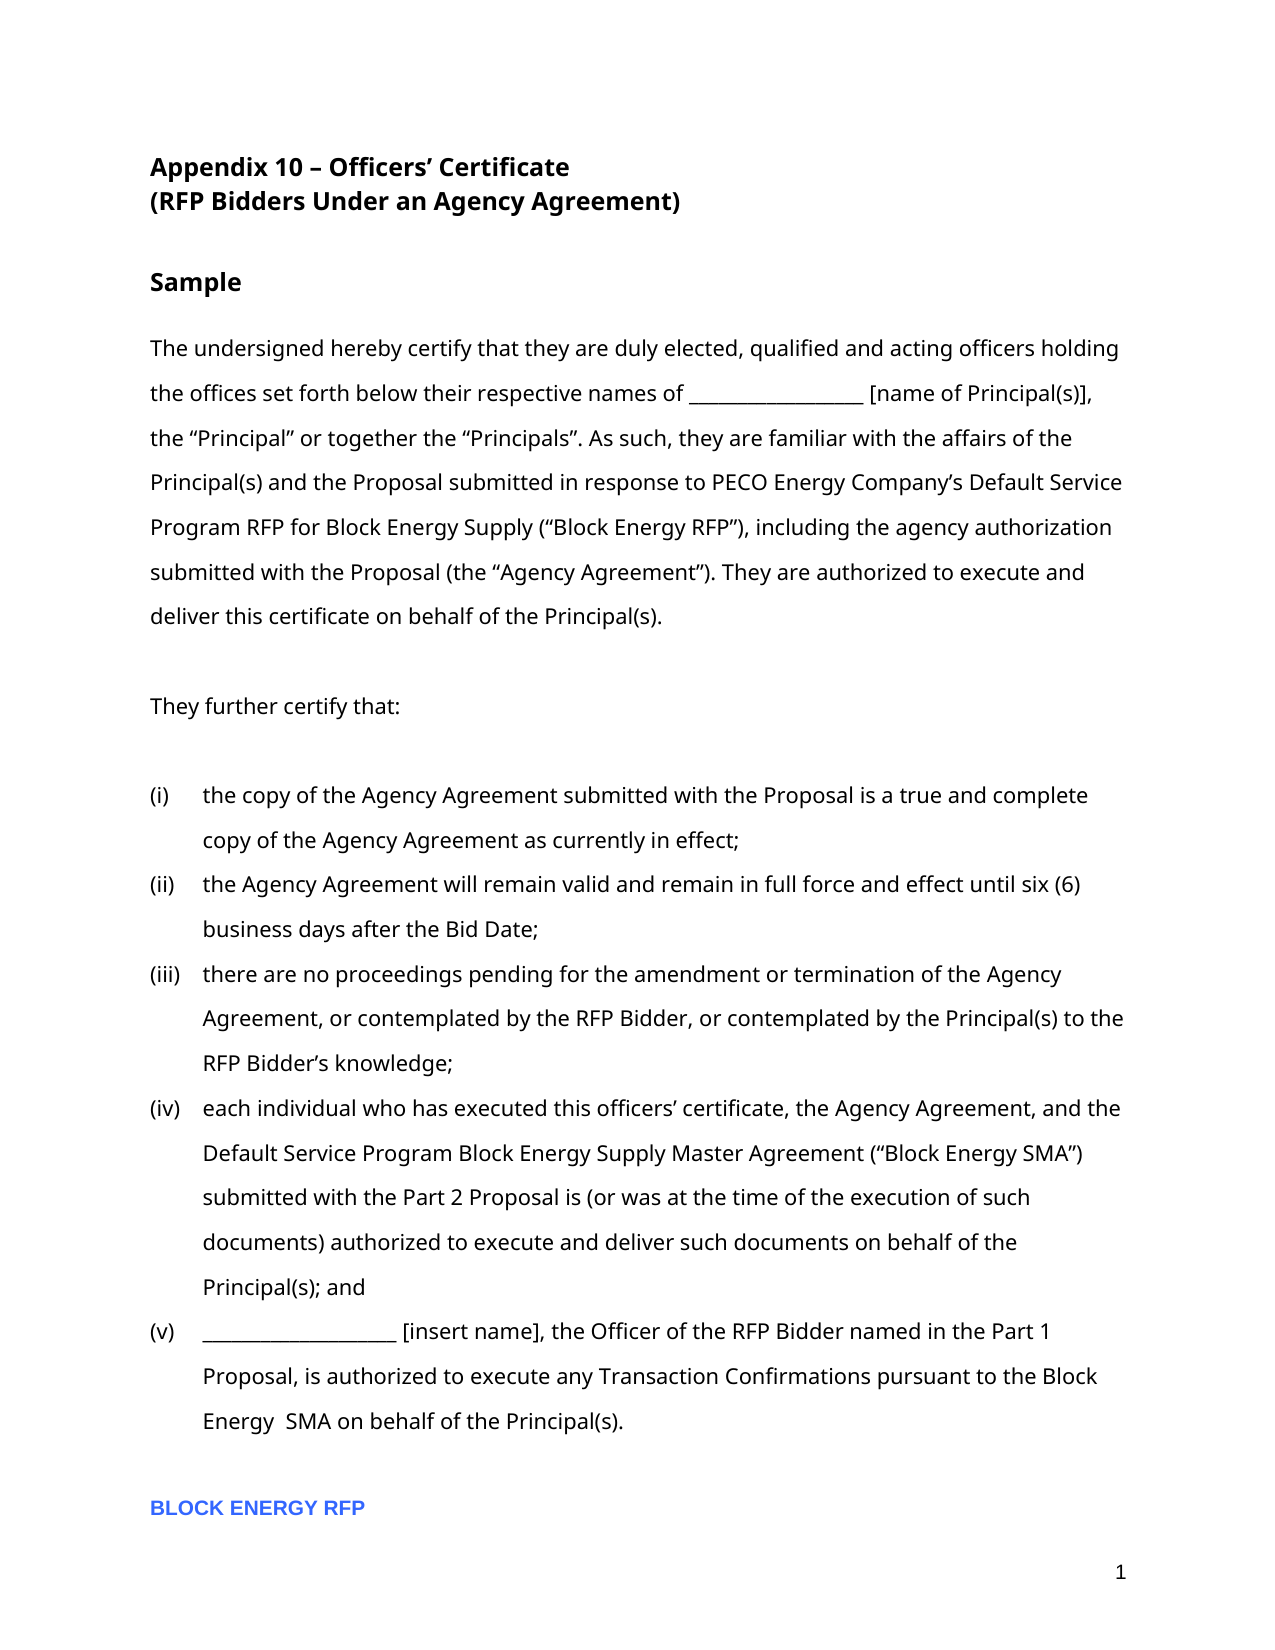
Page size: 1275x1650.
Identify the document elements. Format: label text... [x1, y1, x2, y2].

text (RFP Bidders Under an Agency Agreement) [150, 184, 1125, 218]
text They further certify that: [150, 691, 1125, 720]
list each individual who has executed this officers’ certificate, the Agency Agreement, and the Default Service Program Block Energy Supply Master Agreement (“Block Energy SMA”) submitted with the Part 2 Proposal is (or was at the time of the execution of such documents) authorized to execute and deliver such documents on behalf of the Principal(s); and [150, 1093, 1125, 1301]
text Appendix 10 – Officers’ Certificate [150, 150, 1125, 184]
list there are no proceedings pending for the amendment or termination of the Agency Agreement, or contemplated by the RFP Bidder, or contemplated by the Principal(s) to the RFP Bidder’s knowledge; [150, 959, 1125, 1078]
list ____________________ [insert name], the Officer of the RFP Bidder named in the Part 1 Proposal, is authorized to execute any Transaction Confirmations pursuant to the Block Energy SMA on behalf of the Principal(s). [150, 1316, 1125, 1435]
list the Agency Agreement will remain valid and remain in full force and effect until six (6) business days after the Bid Date; [150, 869, 1125, 944]
list the copy of the Agency Agreement submitted with the Proposal is a true and complete copy of the Agency Agreement as currently in effect; [150, 780, 1125, 854]
text The undersigned hereby certify that they are duly elected, qualified and acting officers holding the offices set forth below their respective names of __________________ [name of Principal(s)], the “Principal” or together the “Principals”. As such, they are familiar with the affairs of the Principal(s) and the Proposal submitted in response to PECO Energy Company’s Default Service Program RFP for Block Energy Supply (“Block Energy RFP”), including the agency authorization submitted with the Proposal (the “Agency Agreement”). They are authorized to execute and deliver this certificate on behalf of the Principal(s). [150, 333, 1125, 631]
text Sample [150, 265, 1125, 299]
